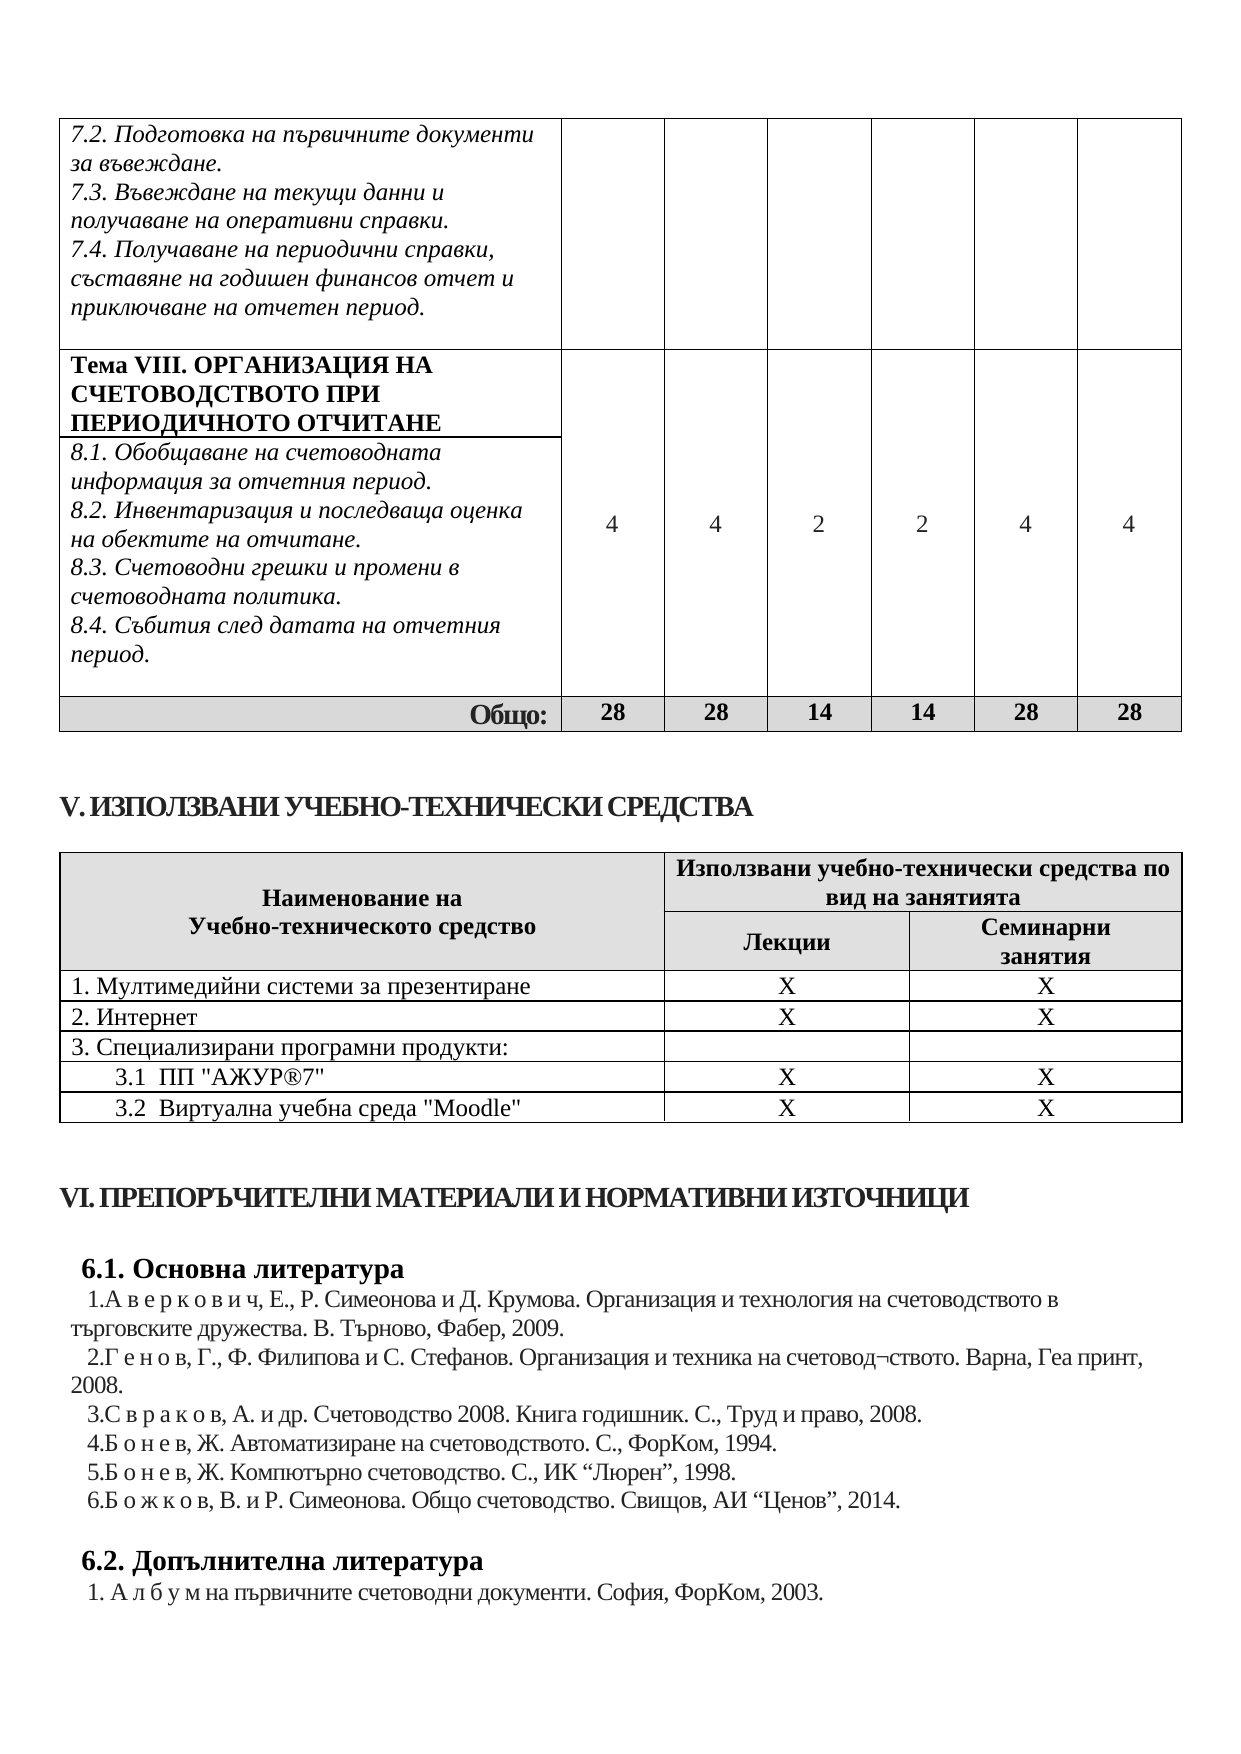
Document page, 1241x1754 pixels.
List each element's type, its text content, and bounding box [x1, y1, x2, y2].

table_cell X [665, 1002, 909, 1030]
table_header 1. А в е р к о в и ч, Е., Р. Симеонова и Д. Крумова. Организация и технология на счетоводството в търговските дружества. В. Търново, Фабер, 2009. [59, 1284, 1181, 1342]
table_cell Тема VІІІ. ОРГАНИЗАЦИЯ НА СЧЕТОВОДСТВОТО ПРИ ПЕРИОДИЧНОТО ОТЧИТАНЕ [60, 350, 561, 436]
table_cell 3.1 ПП "АЖУР®7" [61, 1062, 664, 1091]
table_cell X [910, 1002, 1181, 1030]
table_cell 4 [1078, 350, 1181, 696]
table_cell 28 [665, 697, 767, 731]
table_cell X [665, 1093, 909, 1121]
table_cell 28 [562, 697, 664, 731]
table_cell 4 [562, 350, 664, 696]
table_cell 6. Б о ж к о в, В. и Р. Симеонова. Общо счетоводство. Свищов, АИ “Ценов”, 2014. [59, 1486, 1181, 1514]
table_header 1. А л б у м на първичните счетоводни документи. София, ФорКом, 2003. [59, 1577, 1181, 1605]
table_cell [910, 1032, 1181, 1061]
table_cell 4. Б о н е в, Ж. Автоматизиране на счетоводството. С., ФорКом, 1994. [59, 1428, 1181, 1457]
table_cell 2 [768, 350, 871, 696]
table_cell 14 [872, 697, 974, 731]
table_cell Лекции [665, 912, 909, 970]
table_cell X [665, 1062, 909, 1091]
text 6.1. Основна литература [59, 1251, 1181, 1284]
table_cell 4 [665, 350, 767, 696]
table_header Наименование на Учебно-техническото средство [61, 853, 664, 970]
table_cell X [910, 1062, 1181, 1091]
table_cell 28 [1078, 697, 1181, 731]
table_cell 1. Мултимедийни системи за презентиране [61, 971, 664, 1000]
table_cell 28 [975, 697, 1077, 731]
text VI. ПреПОРЪЧИТЕЛНИ МАТЕРИАЛИ И НОРМАТИВНИ ИЗТОЧНИЦИ [59, 1180, 1181, 1251]
table_cell X [910, 1093, 1181, 1121]
table_header Използвани учебно-технически средства по вид на занятията [665, 853, 1181, 911]
table_cell 8.1. Обобщаване на счетоводната информация за отчетния период. 8.2. Инвентаризация и последваща оценка на обектите на отчитане. 8.3. Счетоводни грешки и промени в счетоводната политика. 8.4. Събития след датата на отчетния период. [60, 438, 561, 696]
table_cell X [665, 971, 909, 1000]
table_cell 2. Интернет [61, 1002, 664, 1030]
table_cell [665, 1032, 909, 1061]
table_cell X [910, 971, 1181, 1000]
text 6.2. Допълнителна литература [59, 1543, 1181, 1577]
table_cell 14 [768, 697, 871, 731]
table_cell 3. С в р а к о в, А. и др. Счетоводство 2008. Книга годишник. С., Труд и право, 2008. [59, 1399, 1181, 1428]
table_cell 2 [872, 350, 974, 696]
table_cell 5. Б о н е в, Ж. Компютърно счетоводство. С., ИК “Люрен”, 1998. [59, 1457, 1181, 1486]
table_cell 4 [975, 350, 1077, 696]
table_cell 2. Г е н о в, Г., Ф. Филипова и С. Стефанов. Организация и техника на счетовод¬ството. Варна, Геа принт, 2008. [59, 1342, 1181, 1399]
table_cell 3. Специализирани програмни продукти: [61, 1032, 664, 1061]
table_cell 3.2 Виртуална учебна среда "Moodle" [61, 1093, 664, 1121]
text V. ИЗПОЛЗВАНИ УЧЕБНО-ТЕХНИЧЕСКИ СРЕДСТВА [59, 789, 1181, 823]
table_cell Общо: [60, 697, 561, 731]
table_cell Семинарни занятия [910, 912, 1181, 970]
